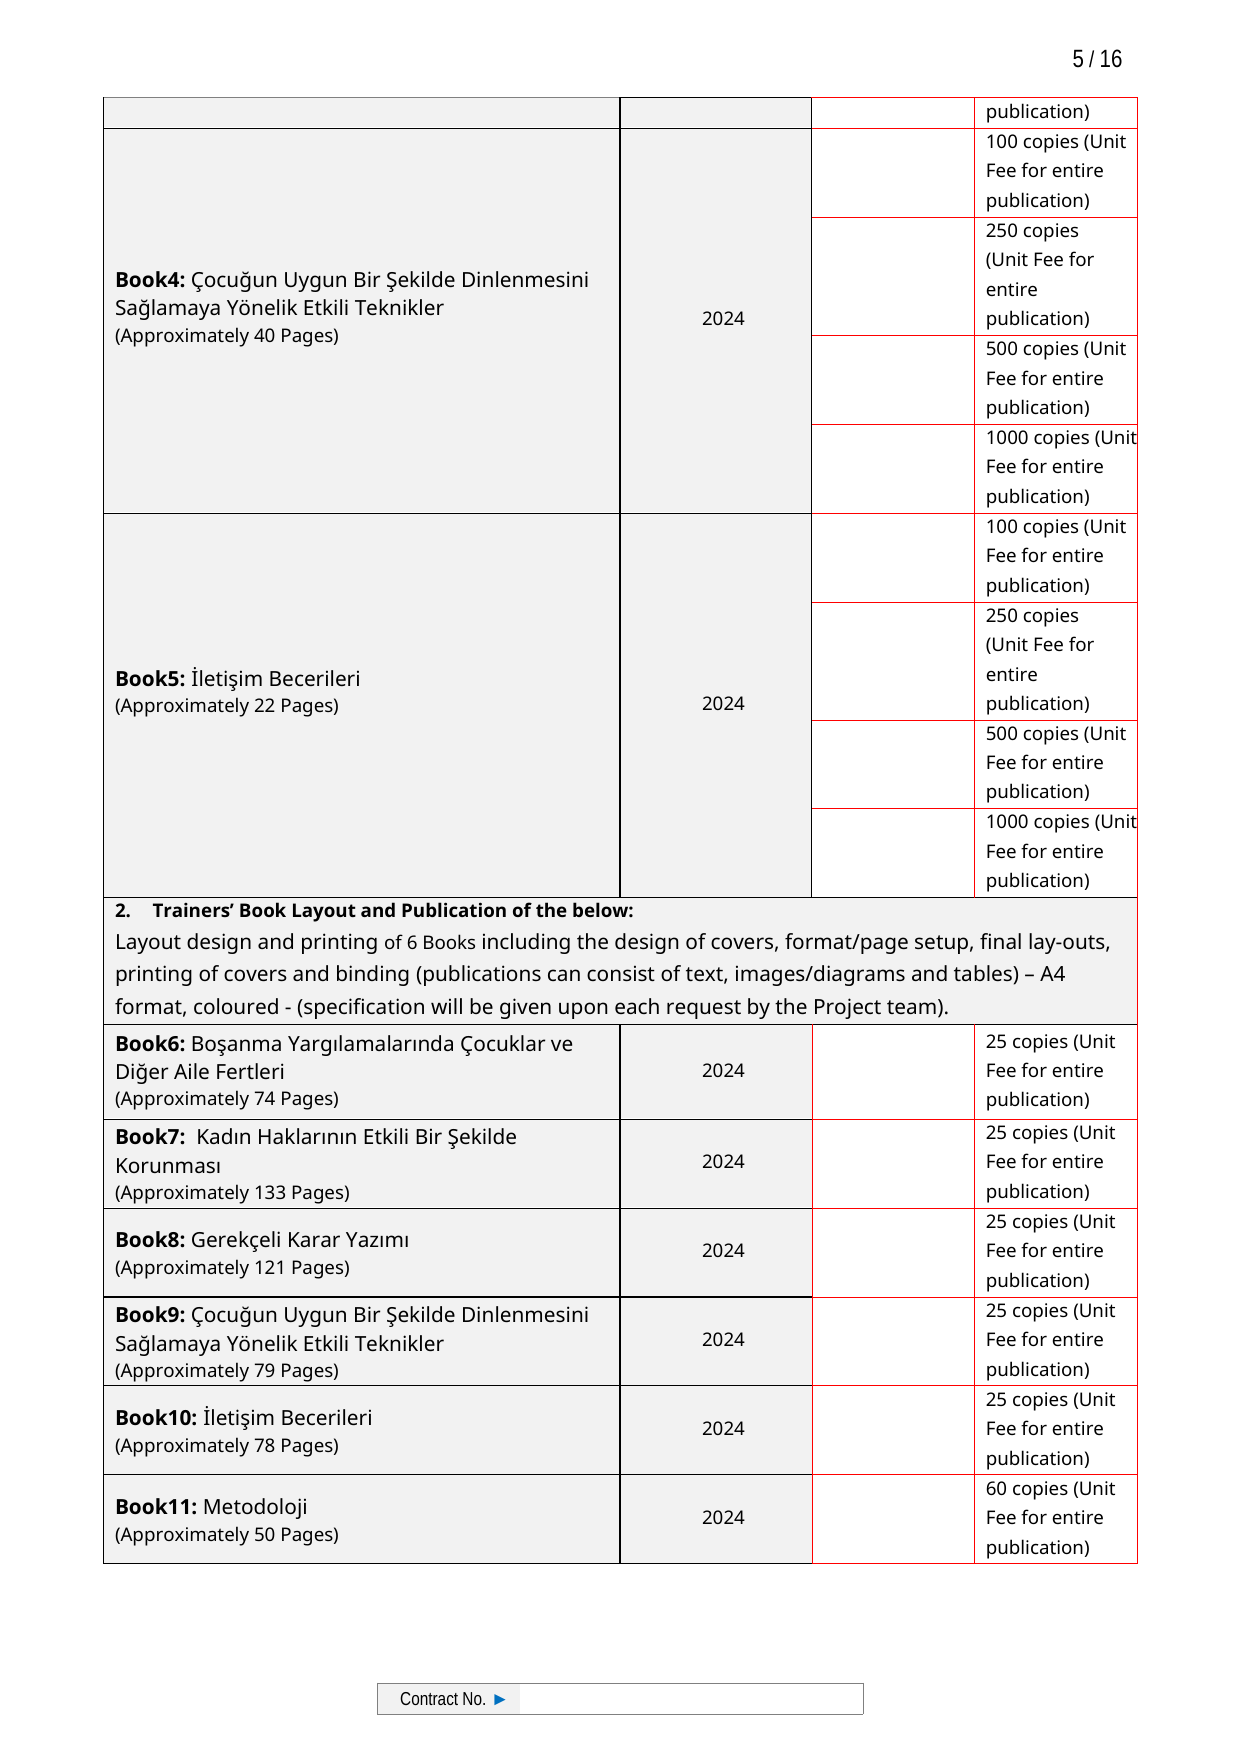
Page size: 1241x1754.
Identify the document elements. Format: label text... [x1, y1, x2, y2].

table_cell 2024 [621, 1475, 812, 1563]
table_cell 2024 [621, 1386, 812, 1474]
table_cell 1000 copies (Unit Fee for entire publication) [975, 809, 1137, 897]
table_cell [812, 218, 974, 334]
table_cell [813, 1209, 974, 1296]
table_cell 2024 [621, 514, 811, 897]
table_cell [975, 336, 1137, 423]
table_cell [812, 425, 974, 512]
table_cell 25 copies (Unit Fee for entire publication) [975, 1025, 1137, 1118]
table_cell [975, 98, 1137, 127]
table_cell 2024 [621, 129, 811, 512]
table_cell Book7: Kadın Haklarının Etkili Bir Şekilde Korunması (Approximately 133 Pages) [104, 1120, 619, 1207]
table_cell [813, 1025, 974, 1118]
table_cell [812, 721, 974, 808]
table_cell [812, 336, 974, 423]
table_cell 250 copies (Unit Fee for entire publication) [975, 603, 1137, 720]
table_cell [975, 218, 1137, 334]
table_cell 2024 [621, 1120, 812, 1207]
table_cell 25 copies (Unit Fee for entire publication) [975, 1386, 1137, 1474]
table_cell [975, 129, 1137, 216]
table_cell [975, 425, 1137, 512]
table_cell 60 copies (Unit Fee for entire publication) [975, 1475, 1137, 1563]
table_cell Book5: İletişim Becerileri (Approximately 22 Pages) [104, 514, 619, 897]
table_cell [812, 514, 974, 601]
table_cell 2024 [621, 1298, 812, 1385]
table_cell 100 copies (Unit Fee for entire publication) [975, 514, 1137, 601]
table_cell Book6: Boşanma Yargılamalarında Çocuklar ve Diğer Aile Fertleri (Approximately 74 Pages) [104, 1025, 619, 1118]
table_cell 25 copies (Unit Fee for entire publication) [975, 1298, 1137, 1385]
table_cell Book11: Metodoloji (Approximately 50 Pages) [104, 1475, 619, 1563]
table_cell [812, 809, 974, 897]
table_cell [813, 1475, 974, 1563]
table_cell Book9: Çocuğun Uygun Bir Şekilde Dinlenmesini Sağlamaya Yönelik Etkili Teknikler (Approximately 79 Pages) [104, 1298, 619, 1385]
table_cell Trainers’ Book Layout and Publication of the below: Layout design and printing of 6 Books including the design of covers, format/page setup, final lay-outs, printing of covers and binding (publications can consist of text, images/diagrams and tables) – A4 format, coloured - (specification will be given upon each request by the Project team). [104, 898, 1137, 1024]
table_cell 2024 [621, 1209, 812, 1296]
table_cell Book8: Gerekçeli Karar Yazımı (Approximately 121 Pages) [104, 1209, 619, 1296]
table_cell [813, 1386, 974, 1474]
table_cell [812, 129, 974, 216]
table_cell 2024 [621, 1025, 812, 1118]
table_cell [812, 98, 974, 127]
table_cell 25 copies (Unit Fee for entire publication) [975, 1209, 1137, 1296]
table_cell 500 copies (Unit Fee for entire publication) [975, 721, 1137, 808]
table_cell [813, 1120, 974, 1207]
table_cell Book4: Çocuğun Uygun Bir Şekilde Dinlenmesini Sağlamaya Yönelik Etkili Teknikler (Approximately 40 Pages) [104, 129, 619, 512]
table_cell Book10: İletişim Becerileri (Approximately 78 Pages) [104, 1386, 619, 1474]
table_cell 25 copies (Unit Fee for entire publication) [975, 1120, 1137, 1207]
table_cell [813, 1298, 974, 1385]
table_cell [812, 603, 974, 720]
